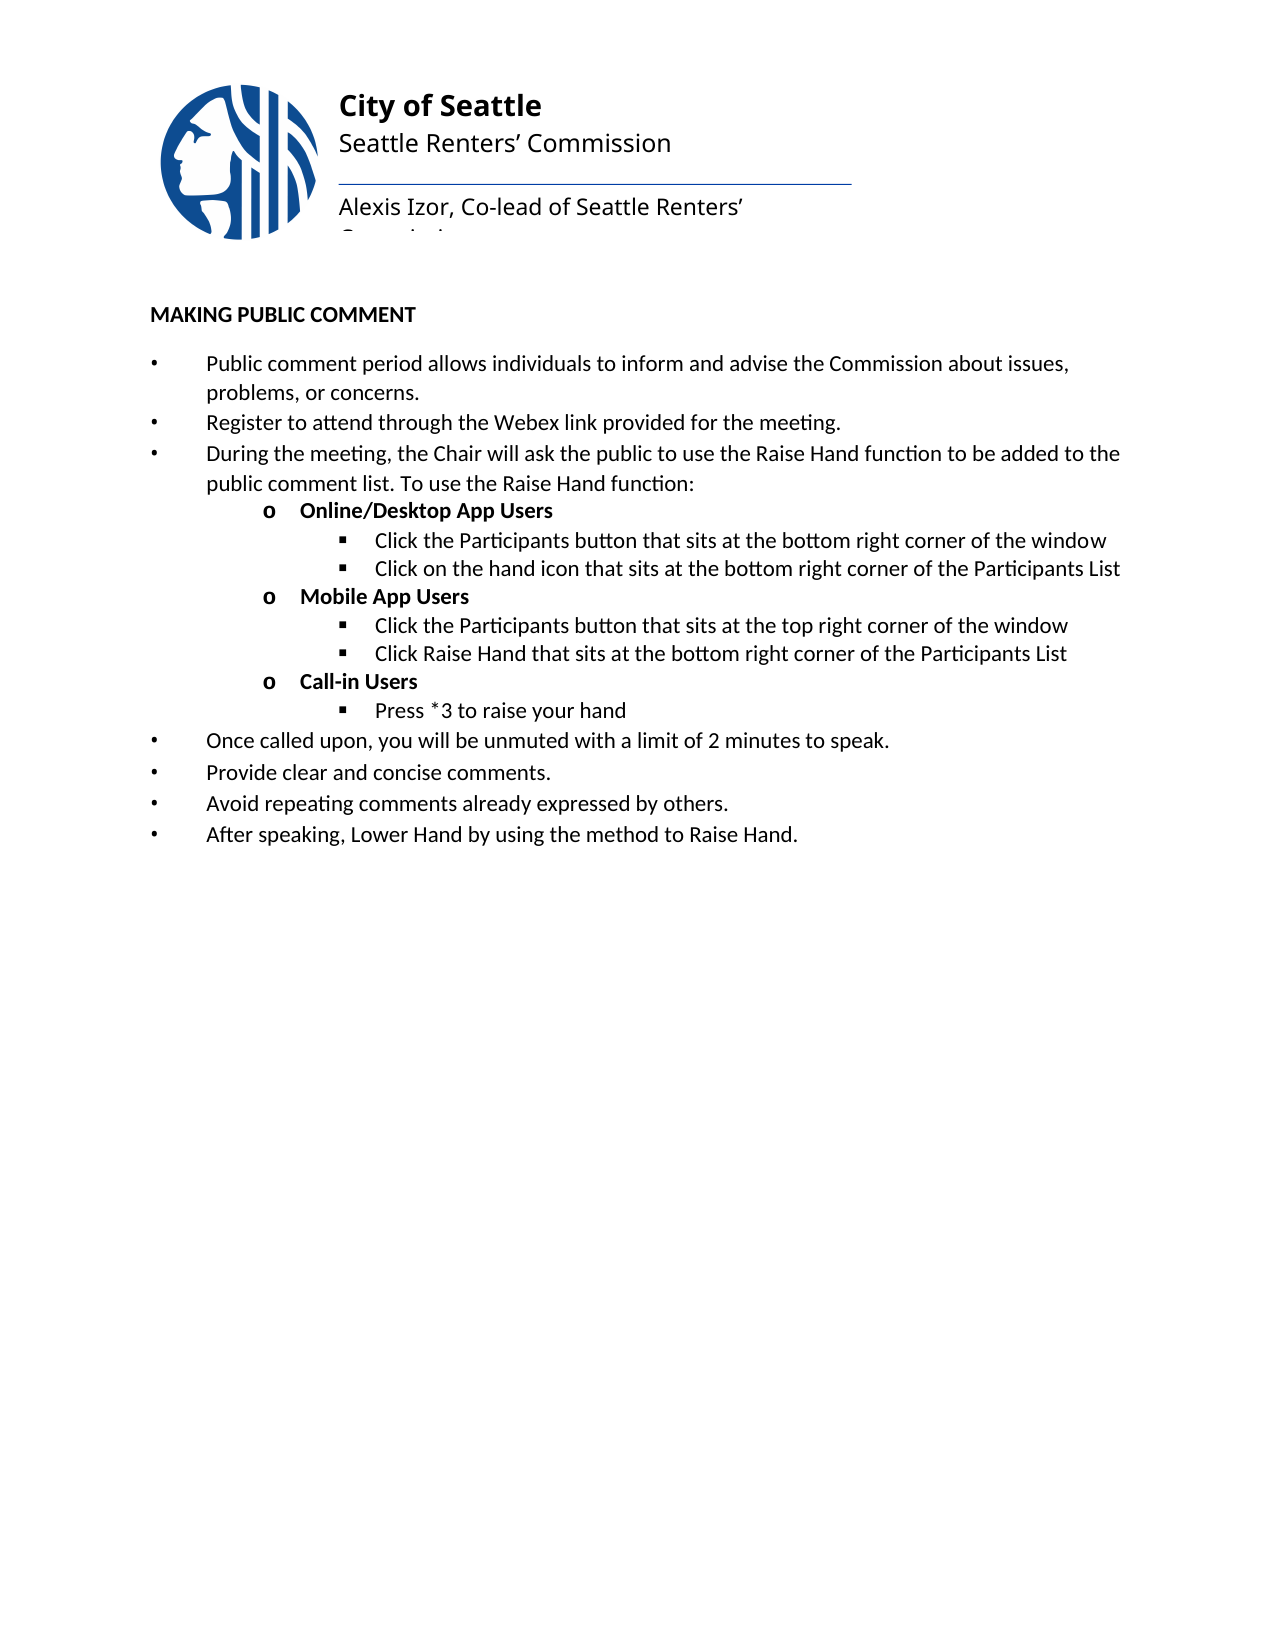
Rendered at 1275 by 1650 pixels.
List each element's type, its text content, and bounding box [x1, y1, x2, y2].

list During the meeting, the Chair will ask the public to use the Raise Hand function to be added to the public comment list. To use the Raise Hand function: [150, 437, 1125, 497]
text MAKING PUBLIC COMMENT [150, 300, 1125, 328]
list Register to attend through the Webex link provided for the meeting. [150, 406, 1125, 437]
list Click on the hand icon that sits at the bottom right corner of the Participants List [337, 554, 1125, 582]
list Public comment period allows individuals to inform and advise the Commission about issues, problems, or concerns. [150, 347, 1125, 406]
list Once called upon, you will be unmuted with a limit of 2 minutes to speak. [150, 724, 1125, 756]
list Online/Desktop App Users [262, 497, 1125, 526]
list Click the Participants button that sits at the bottom right corner of the window [337, 526, 1125, 554]
list Click the Participants button that sits at the top right corner of the window [337, 611, 1125, 639]
picture [150, 75, 328, 255]
list Press *3 to raise your hand [337, 696, 1125, 724]
list Provide clear and concise comments. [150, 756, 1125, 787]
list Click Raise Hand that sits at the bottom right corner of the Participants List [337, 639, 1125, 667]
list Call-in Users [262, 667, 1125, 696]
list Mobile App Users [262, 582, 1125, 611]
list After speaking, Lower Hand by using the method to Raise Hand. [150, 818, 1125, 849]
list Avoid repeating comments already expressed by others. [150, 787, 1125, 818]
